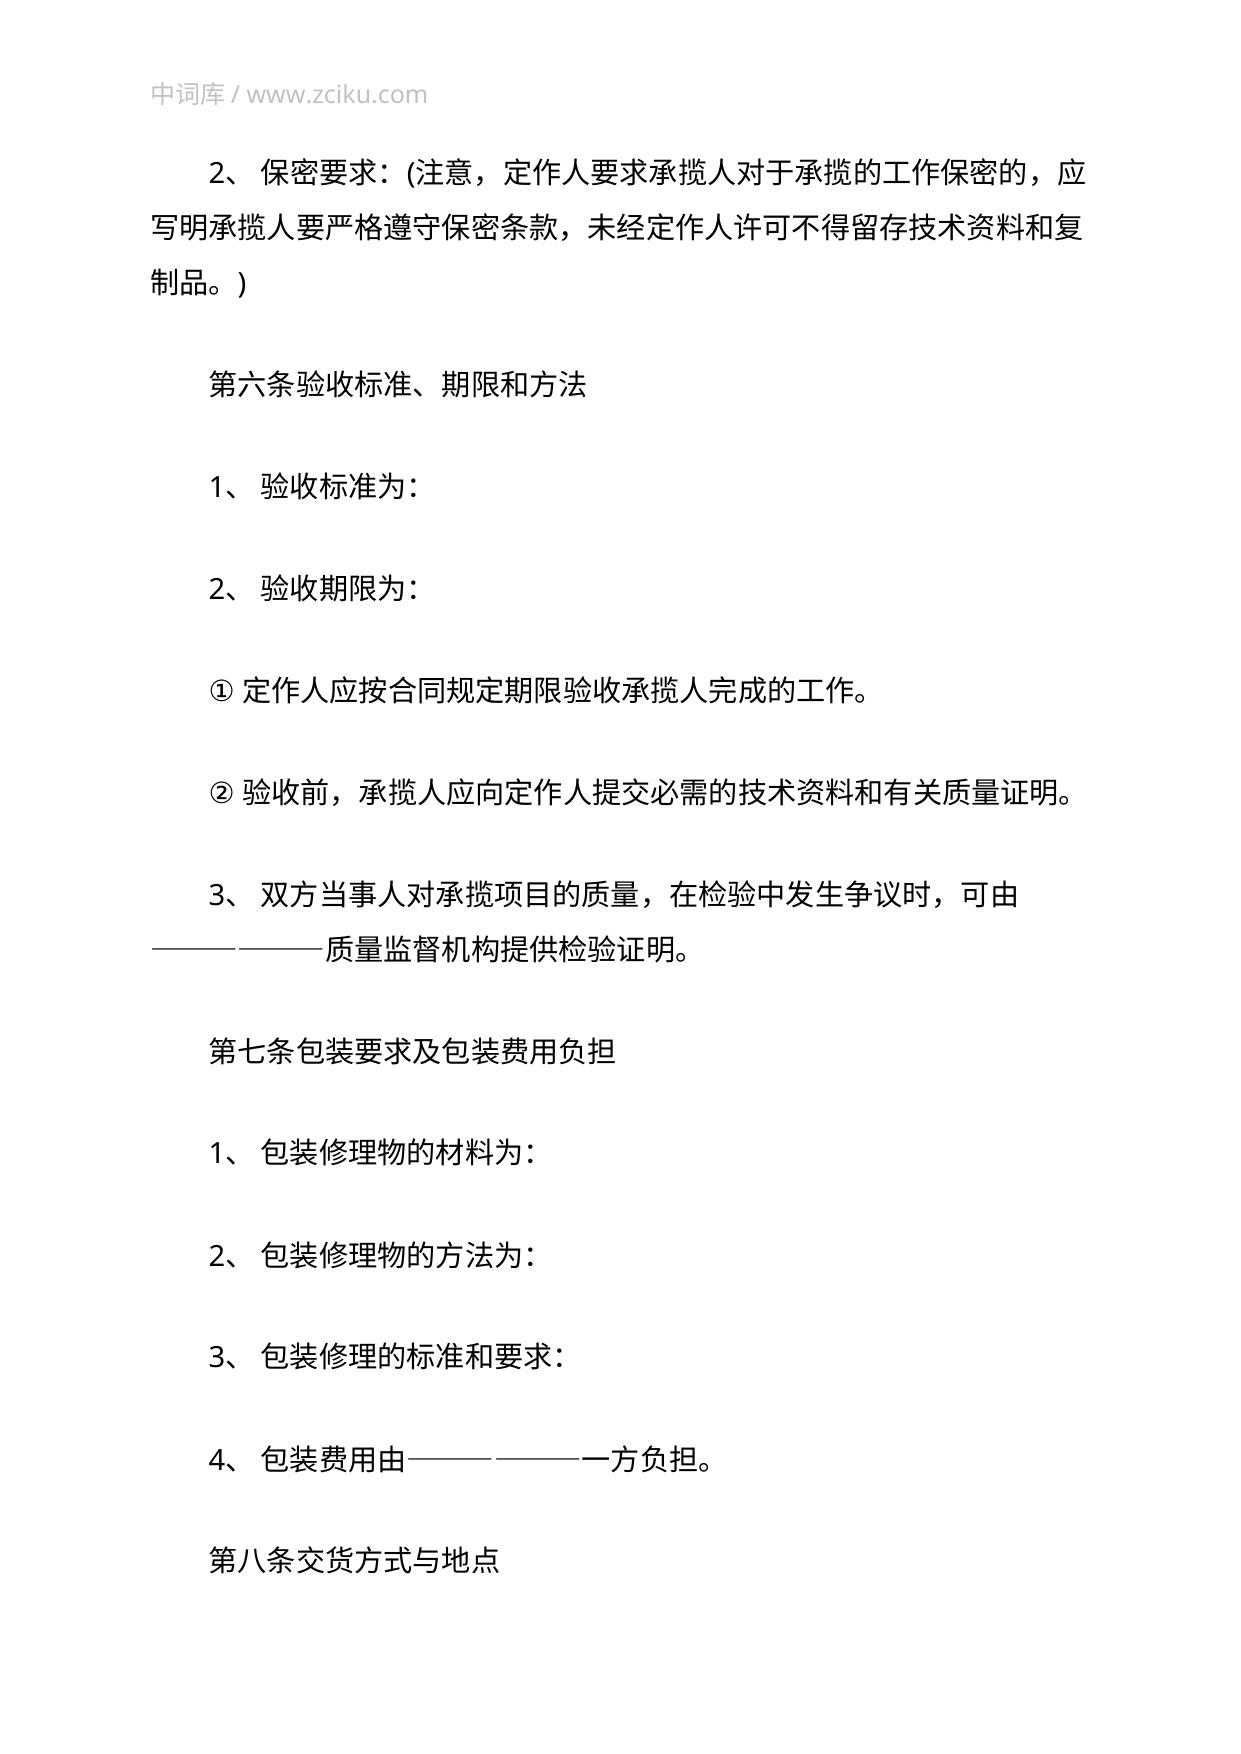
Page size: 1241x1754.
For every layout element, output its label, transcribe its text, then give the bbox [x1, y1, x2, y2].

text 3、 双方当事人对承揽项目的质量，在检验中发生争议时，可由——————质量监督机构提供检验证明。 [150, 872, 1090, 969]
text 1、 包装修理物的材料为： [150, 1130, 1090, 1172]
text 4、 包装费用由——————一方负担。 [150, 1436, 1090, 1478]
text 2、 验收期限为： [150, 566, 1090, 608]
text 3、 包装修理的标准和要求： [150, 1334, 1090, 1376]
text 第六条验收标准、期限和方法 [150, 362, 1090, 404]
text 2、 包装修理物的方法为： [150, 1232, 1090, 1274]
text ② 验收前，承揽人应向定作人提交必需的技术资料和有关质量证明。 [150, 769, 1090, 812]
text 2、 保密要求：(注意，定作人要求承揽人对于承揽的工作保密的，应写明承揽人要严格遵守保密条款，未经定作人许可不得留存技术资料和复制品。) [150, 150, 1090, 302]
text ① 定作人应按合同规定期限验收承揽人完成的工作。 [150, 668, 1090, 710]
text 1、 验收标准为： [150, 464, 1090, 506]
text 第八条交货方式与地点 [150, 1538, 1090, 1580]
text 第七条包装要求及包装费用负担 [150, 1028, 1090, 1071]
